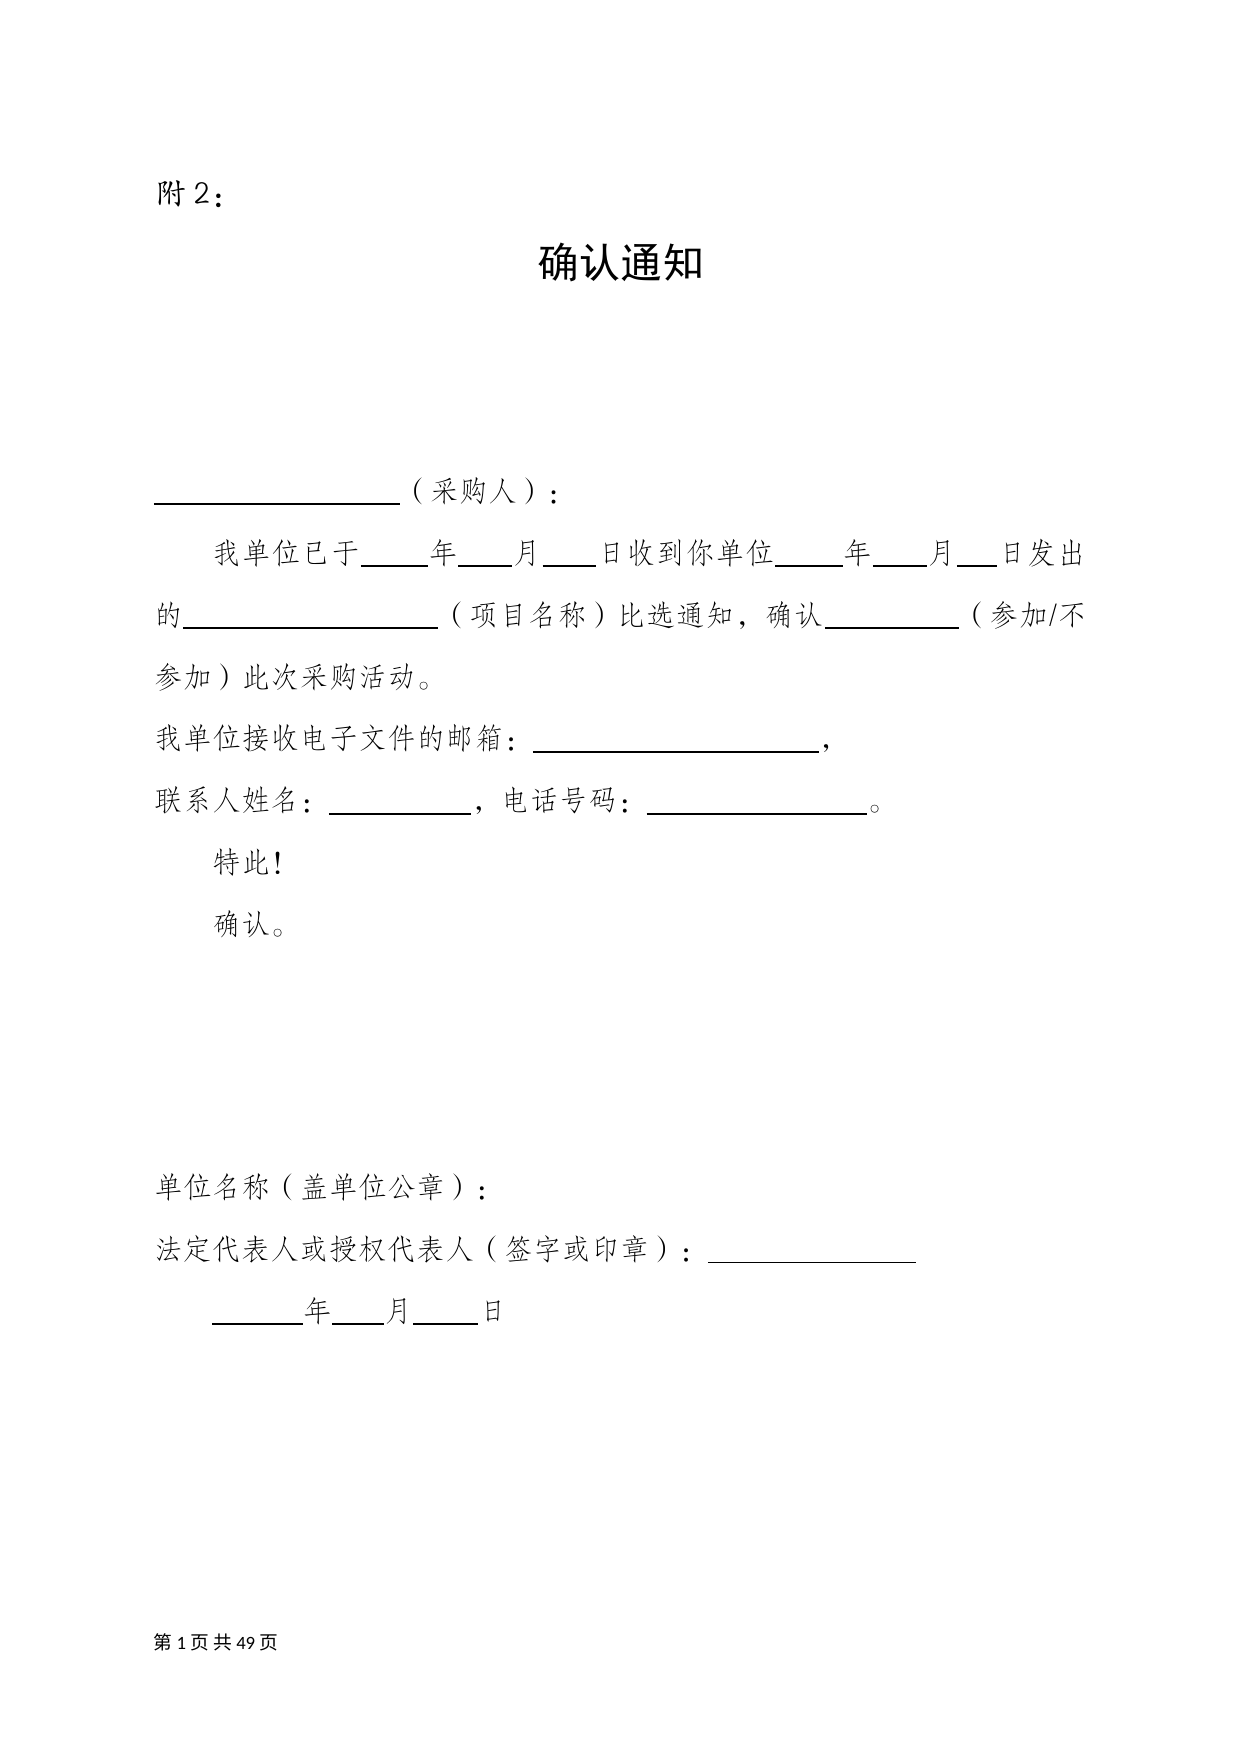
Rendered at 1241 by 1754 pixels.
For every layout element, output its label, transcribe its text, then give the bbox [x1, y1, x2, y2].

text 确认。 [153, 885, 1087, 947]
text 确认通知 [153, 227, 1087, 292]
text 单位名称（盖单位公章）： [153, 1148, 1087, 1210]
text 法定代表人或授权代表人（签字或印章）： [153, 1210, 1087, 1272]
text 联系人姓名： ，电话号码： 。 [153, 761, 1087, 823]
text 年 月 日 [153, 1272, 1087, 1334]
text 特此！ [153, 823, 1087, 885]
text （采购人）： [153, 452, 1087, 514]
text 我单位已于 年 月 日收到你单位 年 月 日发出的 （项目名称）比选通知，确认 （参加/不参加）此次采购活动。 [153, 514, 1087, 699]
text 附2： [153, 162, 1087, 227]
text 我单位接收电子文件的邮箱： ， [153, 699, 1087, 761]
